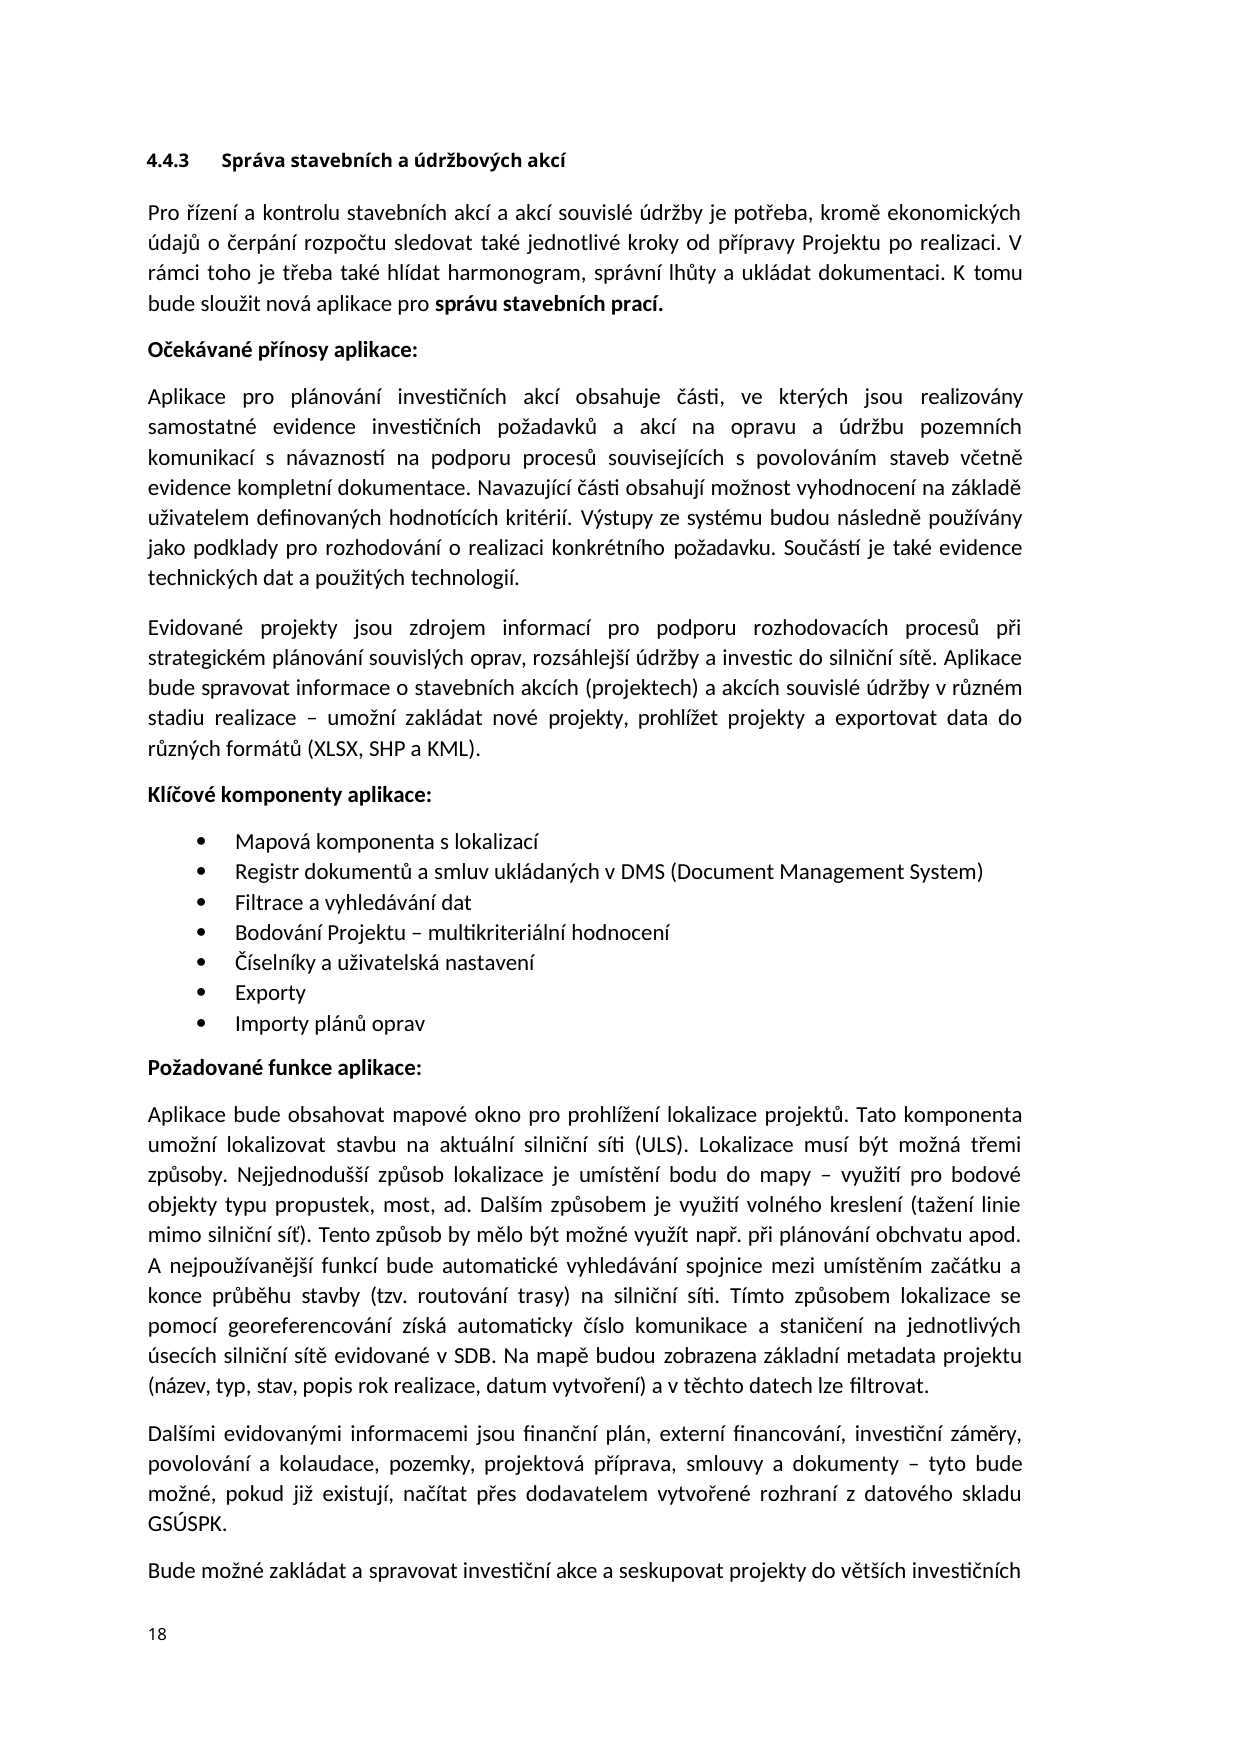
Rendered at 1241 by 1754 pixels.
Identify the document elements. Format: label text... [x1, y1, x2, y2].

list Číselníky a uživatelská nastavení [197, 948, 1093, 976]
subtitle Správa stavebních a údržbových akcí [146, 148, 1093, 173]
list Bodování Projektu – multikriteriální hodnocení [197, 918, 1093, 946]
list Filtrace a vyhledávání dat [197, 888, 1093, 916]
text Aplikace pro plánování investičních akcí obsahuje části, ve kterých jsou realizovány samostatné evidence investičních požadavků a akcí na opravu a údržbu pozemních komunikací s návazností na podporu procesů souvisejících s povolováním staveb včetně evidence kompletní dokumentace. Navazující části obsahují možnost vyhodnocení na základě uživatelem definovaných hodnotících kritérií. Výstupy ze systému budou následně používány jako podklady pro rozhodování o realizaci konkrétního požadavku. Součástí je také evidence technických dat a použitých technologií. [148, 382, 1023, 592]
text Požadované funkce aplikace: [148, 1053, 1023, 1081]
text Dalšími evidovanými informacemi jsou finanční plán, externí financování, investiční záměry, povolování a kolaudace, pozemky, projektová příprava, smlouvy a dokumenty – tyto bude možné, pokud již existují, načítat přes dodavatelem vytvořené rozhraní z datového skladu GSÚSPK. [148, 1419, 1023, 1537]
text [148, 1556, 1022, 1584]
list Exporty [197, 978, 1093, 1007]
list Importy plánů oprav [197, 1009, 1093, 1037]
text Očekávané přínosy aplikace: [148, 335, 1023, 363]
list Registr dokumentů a smluv ukládaných v DMS (Document Management System) [197, 857, 1093, 886]
text Aplikace bude obsahovat mapové okno pro prohlížení lokalizace projektů. Tato komponenta umožní lokalizovat stavbu na aktuální silniční síti (ULS). Lokalizace musí být možná třemi způsoby. Nejjednodušší způsob lokalizace je umístění bodu do mapy – využití pro bodové objekty typu propustek, most, ad. Dalším způsobem je využití volného kreslení (tažení linie mimo silniční síť). Tento způsob by mělo být možné využít např. při plánování obchvatu apod. A nejpoužívanější funkcí bude automatické vyhledávání spojnice mezi umístěním začátku a konce průběhu stavby (tzv. routování trasy) na silniční síti. Tímto způsobem lokalizace se pomocí georeferencování získá automaticky číslo komunikace a staničení na jednotlivých úsecích silniční sítě evidované v SDB. Na mapě budou zobrazena základní metadata projektu (název, typ, stav, popis rok realizace, datum vytvoření) a v těchto datech lze filtrovat. [148, 1100, 1022, 1400]
text Evidované projekty jsou zdrojem informací pro podporu rozhodovacích procesů při strategickém plánování souvislých oprav, rozsáhlejší údržby a investic do silniční sítě. Aplikace bude spravovat informace o stavebních akcích (projektech) a akcích souvislé údržby v různém stadiu realizace – umožní zakládat nové projekty, prohlížet projekty a exportovat data do různých formátů (XLSX, SHP a KML). [148, 613, 1023, 762]
text Pro řízení a kontrolu stavebních akcí a akcí souvislé údržby je potřeba, kromě ekonomických údajů o čerpání rozpočtu sledovat také jednotlivé kroky od přípravy Projektu po realizaci. V rámci toho je třeba také hlídat harmonogram, správní lhůty a ukládat dokumentaci. K tomu bude sloužit nová aplikace pro správu stavebních prací. [148, 198, 1023, 317]
list Mapová komponenta s lokalizací [197, 827, 1093, 856]
text Klíčové komponenty aplikace: [148, 780, 1093, 808]
